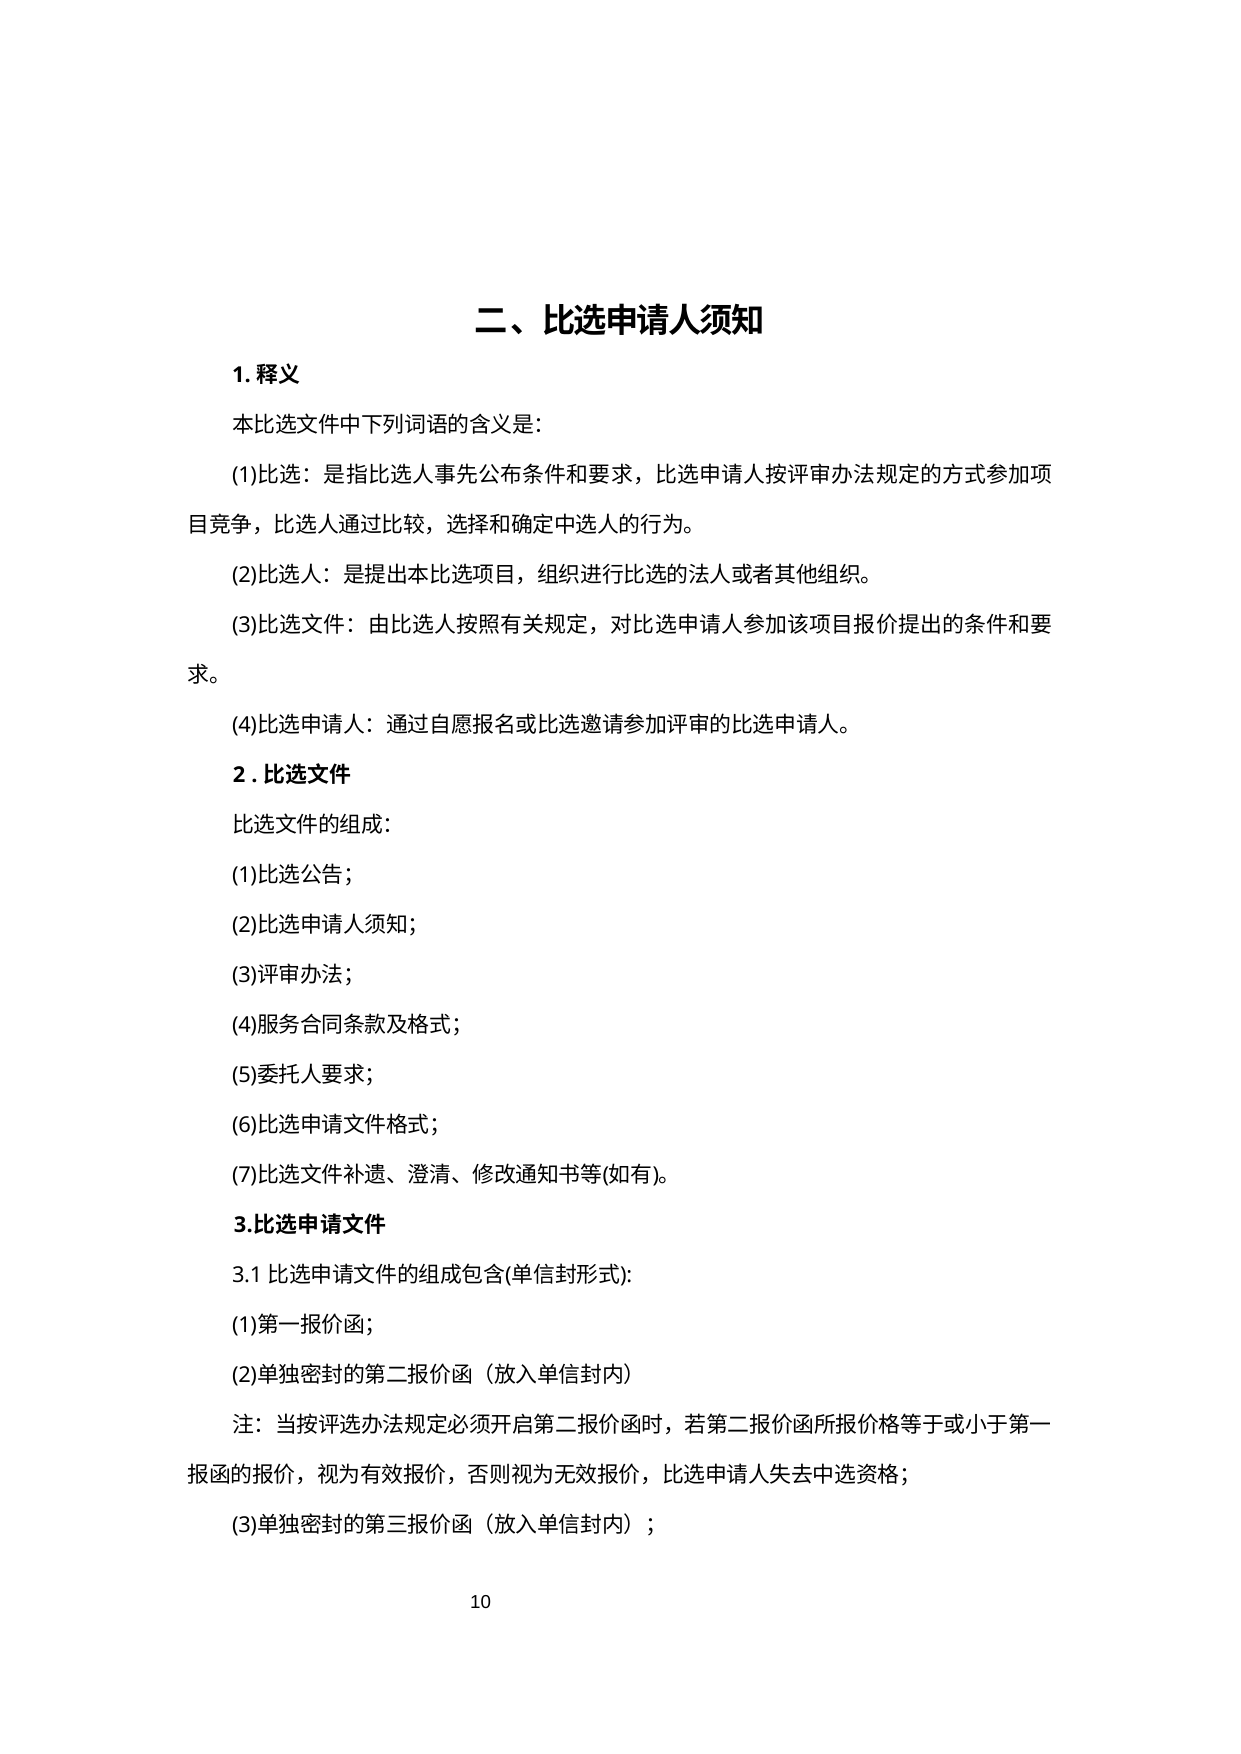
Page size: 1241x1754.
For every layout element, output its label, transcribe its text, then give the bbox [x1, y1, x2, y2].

text (4)比选申请人：通过自愿报名或比选邀请参加评审的比选申请人。 [187, 692, 1052, 742]
text 2 . 比选文件 [188, 742, 1053, 792]
text (1)比选：是指比选人事先公布条件和要求，比选申请人按评审办法规定的方式参加项目竞争，比选人通过比较，选择和确定中选人的行为。 [187, 442, 1052, 542]
text (3)单独密封的第三报价函（放入单信封内）； [187, 1492, 1052, 1542]
text (5)委托人要求； [187, 1042, 1052, 1092]
text 1. 释义 [188, 342, 1053, 392]
text 本比选文件中下列词语的含义是： [187, 392, 1052, 442]
text (1)第一报价函； [187, 1292, 1052, 1342]
text (4)服务合同条款及格式； [187, 992, 1052, 1042]
text (3)比选文件：由比选人按照有关规定，对比选申请人参加该项目报价提出的条件和要求。 [187, 592, 1052, 692]
text 二、比选申请人须知 [187, 292, 1053, 342]
text (2)比选申请人须知； [187, 892, 1052, 942]
text (6)比选申请文件格式； [187, 1092, 1052, 1142]
text (3)评审办法； [187, 942, 1052, 992]
text (7)比选文件补遗、澄清、修改通知书等(如有)。 [187, 1142, 1052, 1192]
text 注：当按评选办法规定必须开启第二报价函时，若第二报价函所报价格等于或小于第一报函的报价，视为有效报价，否则视为无效报价，比选申请人失去中选资格； [187, 1392, 1052, 1492]
text (2)单独密封的第二报价函（放入单信封内） [187, 1342, 1052, 1392]
text (2)比选人：是提出本比选项目，组织进行比选的法人或者其他组织。 [187, 542, 1052, 592]
text 比选文件的组成： [187, 792, 1052, 842]
text 3.比选申请文件 [188, 1192, 1053, 1242]
text (1)比选公告； [187, 842, 1052, 892]
text 3.1 比选申请文件的组成包含(单信封形式): [187, 1242, 1052, 1292]
